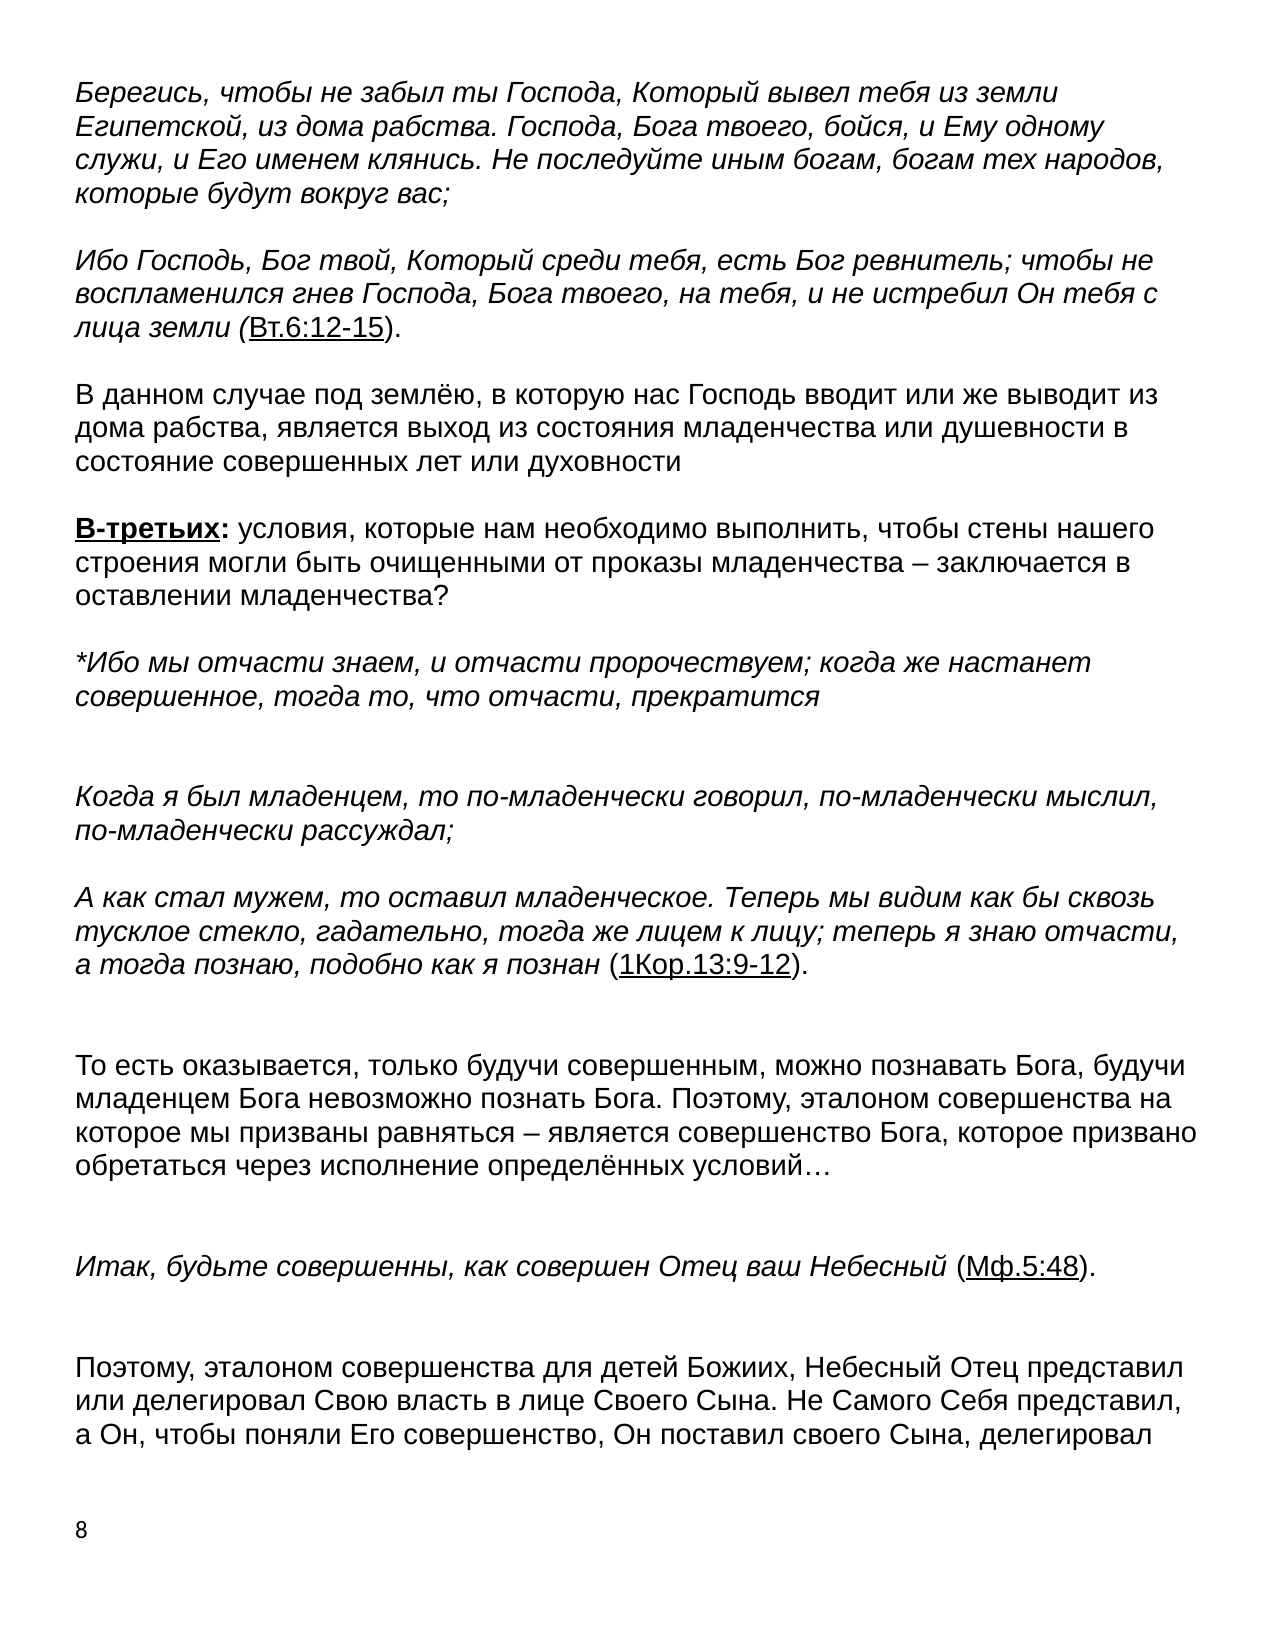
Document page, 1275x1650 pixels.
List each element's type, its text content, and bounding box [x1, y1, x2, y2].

text Берегись, чтобы не забыл ты Господа, Который вывел тебя из земли Египетской, из дома рабства. Господа, Бога твоего, бойся, и Ему одному служи, и Его именем клянись. Не последуйте иным богам, богам тех народов, которые будут вокруг вас; [75, 75, 1200, 209]
text В-третьих: условия, которые нам необходимо выполнить, чтобы стены нашего строения могли быть очищенными от проказы младенчества – заключается в оставлении младенчества? [75, 511, 1200, 612]
text То есть оказывается, только будучи совершенным, можно познавать Бога, будучи младенцем Бога невозможно познать Бога. Поэтому, эталоном совершенства на которое мы призваны равняться – является совершенство Бога, которое призвано обретаться через исполнение определённых условий… [75, 1048, 1200, 1182]
text В данном случае под землёю, в которую нас Господь вводит или же выводит из дома рабства, является выход из состояния младенчества или душевности в состояние совершенных лет или духовности [75, 377, 1200, 477]
text *Ибо мы отчасти знаем, и отчасти пророчествуем; когда же настанет совершенное, тогда то, что отчасти, прекратится [75, 645, 1200, 712]
text Когда я был младенцем, то по-младенчески говорил, по-младенчески мыслил, по-младенчески рассуждал; [75, 779, 1200, 846]
text Итак, будьте совершенны, как совершен Отец ваш Небесный (Мф.5:48). [75, 1249, 1200, 1282]
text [75, 1349, 1200, 1450]
text Ибо Господь, Бог твой, Который среди тебя, есть Бог ревнитель; чтобы не воспламенился гнев Господа, Бога твоего, на тебя, и не истребил Он тебя с лица земли (Вт.6:12-15). [75, 243, 1200, 343]
text А как стал мужем, то оставил младенческое. Теперь мы видим как бы сквозь тусклое стекло, гадательно, тогда же лицем к лицу; теперь я знаю отчасти, а тогда познаю, подобно как я познан (1Кор.13:9-12). [75, 880, 1200, 981]
